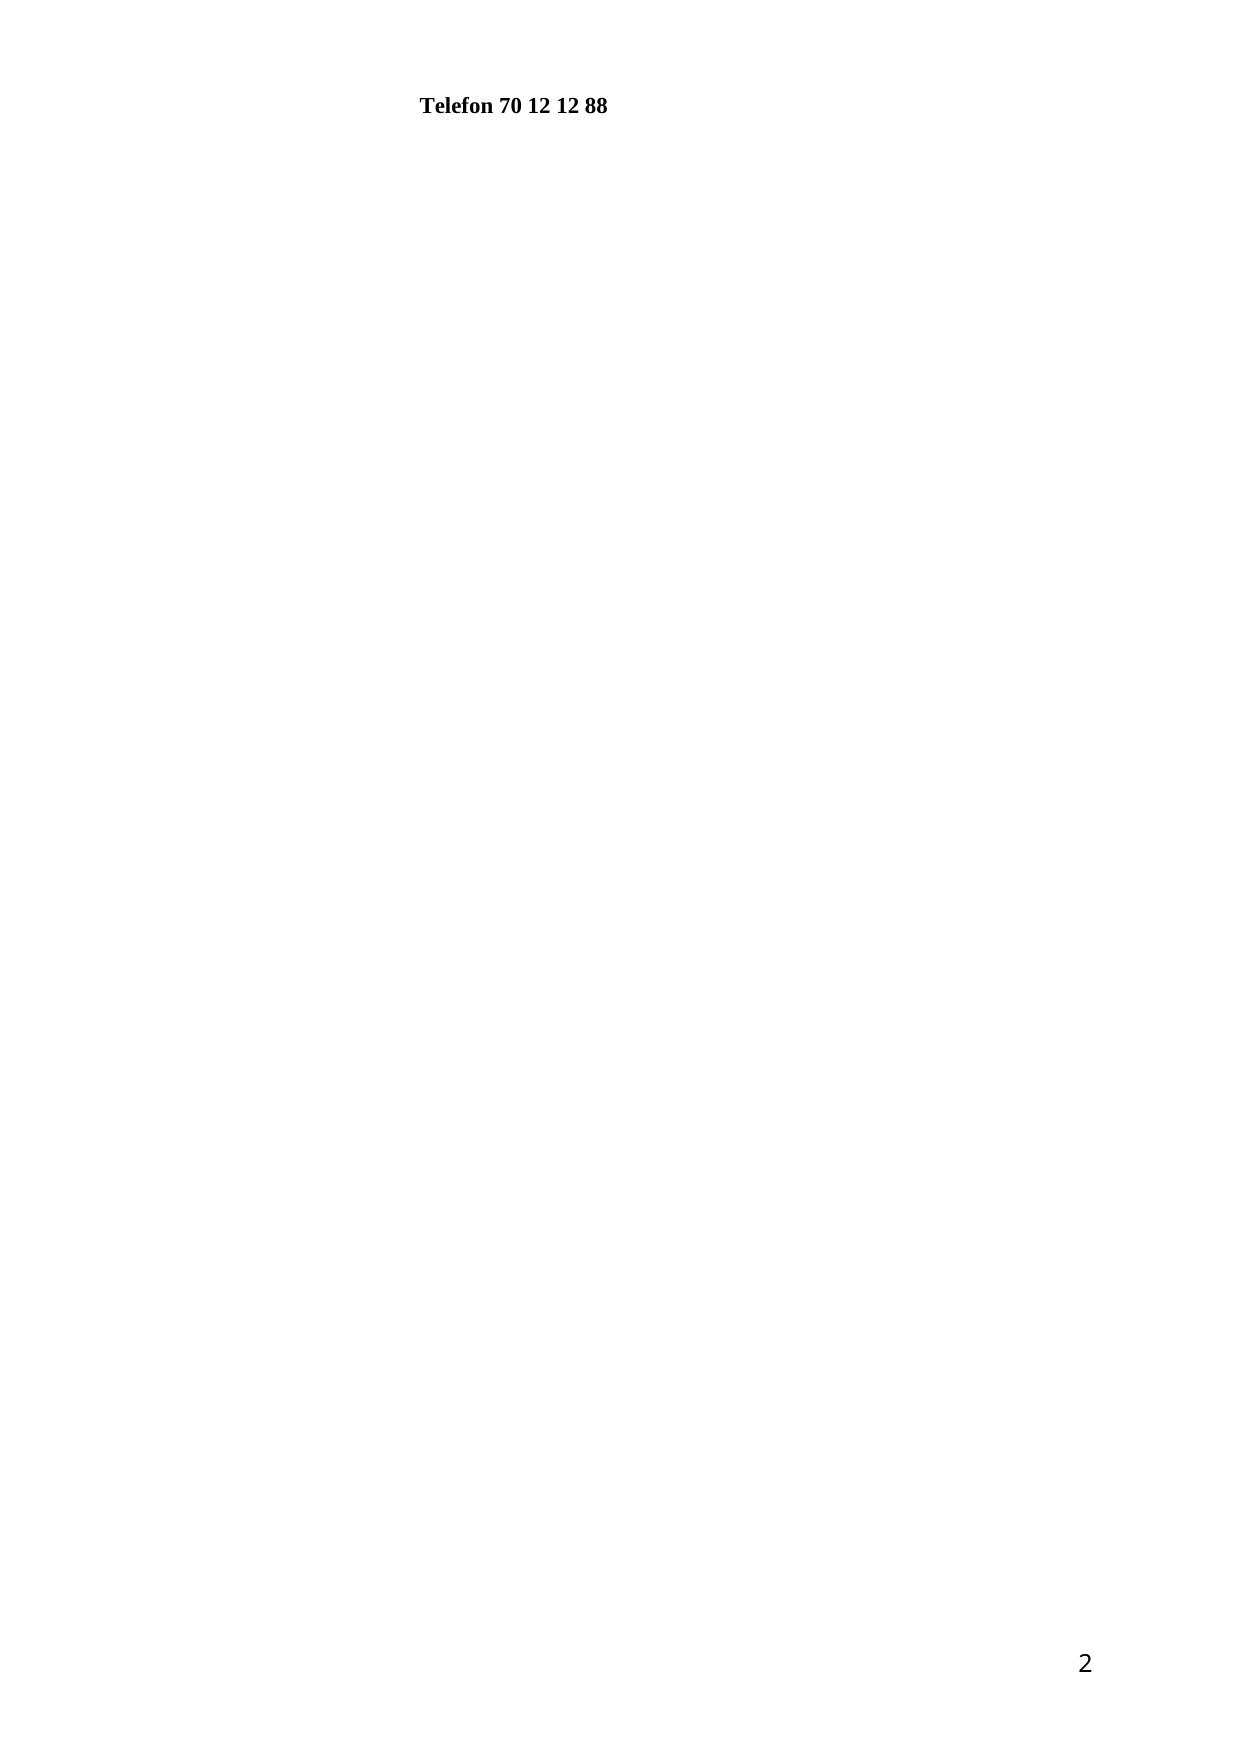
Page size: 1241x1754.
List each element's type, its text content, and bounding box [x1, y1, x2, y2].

text Telefon 70 12 12 88 [148, 89, 1092, 120]
